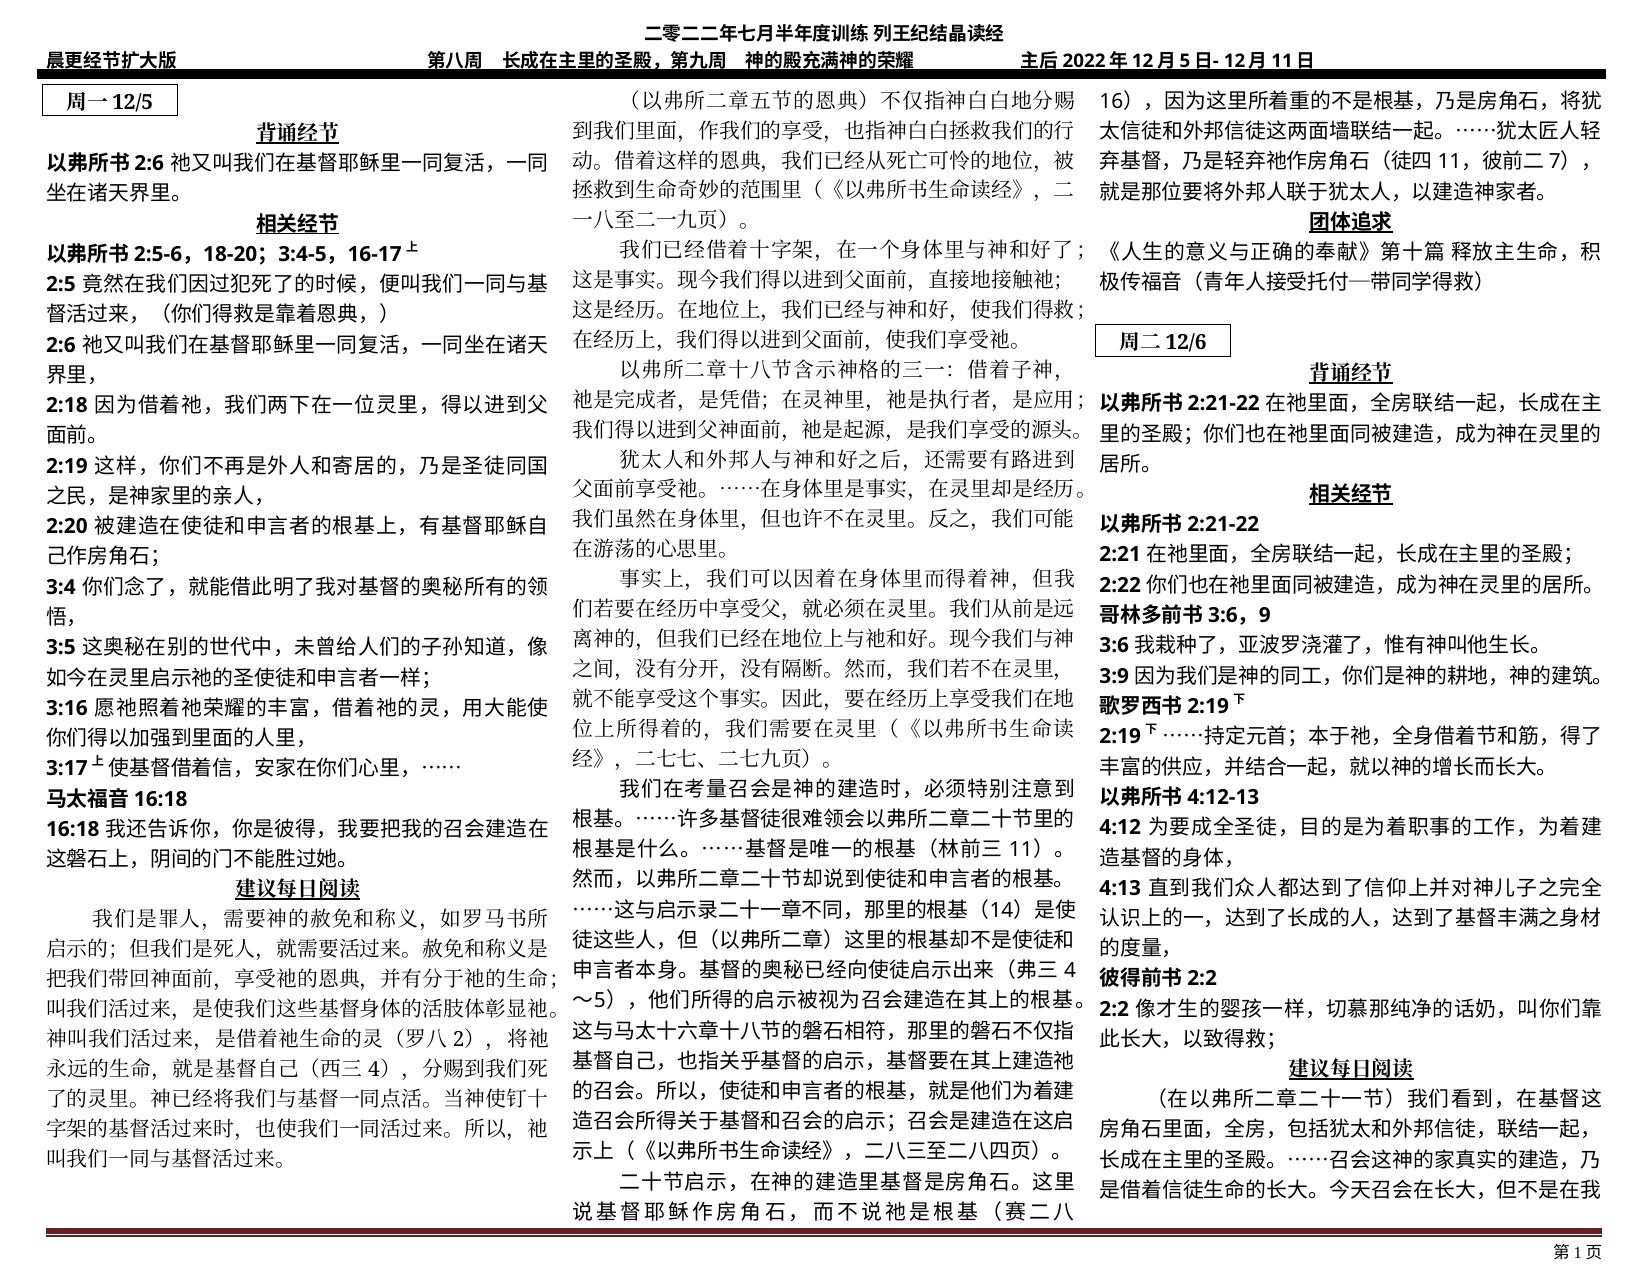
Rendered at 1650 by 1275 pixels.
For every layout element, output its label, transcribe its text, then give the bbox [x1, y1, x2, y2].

text 以弗所书 2:21-22 [1099, 507, 1602, 538]
text 3:6 我栽种了，亚波罗浇灌了，惟有神叫他生长。 [1099, 629, 1602, 659]
text 相关经节 [46, 207, 549, 237]
text 建议每日阅读 [1099, 1052, 1602, 1082]
text 马太福音 16:18 [46, 782, 549, 812]
text 以弗所二章十八节含示神格的三一：借着子神，祂是完成者，是凭借；在灵神里，祂是执行者，是应用；我们得以进到父神面前，祂是起源，是我们享受的源头。 [572, 353, 1076, 443]
text 2:5 竟然在我们因过犯死了的时候，便叫我们一同与基督活过来，（你们得救是靠着恩典，） [46, 267, 549, 328]
text 以弗所书 4:12-13 [1099, 780, 1602, 810]
text 二十节启示，在神的建造里基督是房角石。这里说基督耶稣作房角石，而不说祂是根基（赛二八16），因为这里所着重的不是根基，乃是房角石，将犹太信徒和外邦信徒这两面墙联结一起。……犹太匠人轻弃基督，乃是轻弃祂作房角石（徒四11，彼前二7），就是那位要将外邦人联于犹太人，以建造神家者。 [1099, 84, 1602, 205]
text 相关经节 [1099, 477, 1602, 507]
text 以弗所书 2:5-6，18-20；3:4-5，16-17上 [46, 237, 549, 267]
text 3:4 你们念了，就能借此明了我对基督的奥秘所有的领悟， [46, 570, 549, 631]
text 以弗所书2:6 祂又叫我们在基督耶稣里一同复活，一同坐在诸天界里。 [46, 146, 549, 207]
text 《人生的意义与正确的奉献》第十篇 释放主生命，积极传福音（青年人接受托付─带同学得救） [1099, 236, 1602, 296]
text 3:5 这奥秘在别的世代中，未曾给人们的子孙知道，像如今在灵里启示祂的圣使徒和申言者一样； [46, 631, 549, 691]
text （以弗所二章五节的恩典）不仅指神白白地分赐到我们里面，作我们的享受，也指神白白拯救我们的行动。借着这样的恩典，我们已经从死亡可怜的地位，被拯救到生命奇妙的范围里（《以弗所书生命读经》，二一八至二一九页）。 [572, 84, 1076, 234]
text 二十节启示，在神的建造里基督是房角石。这里说基督耶稣作房角石，而不说祂是根基（赛二八16），因为这里所着重的不是根基，乃是房角石，将犹太信徒和外邦信徒这两面墙联结一起。……犹太匠人轻弃基督，乃是轻弃祂作房角石（徒四11，彼前二7），就是那位要将外邦人联于犹太人，以建造神家者。 [572, 1165, 1076, 1225]
text 2:19 这样，你们不再是外人和寄居的，乃是圣徒同国之民，是神家里的亲人， [46, 449, 549, 509]
text 2:21 在祂里面，全房联结一起，长成在主里的圣殿； [1099, 538, 1602, 568]
text 我们在考量召会是神的建造时，必须特别注意到根基。……许多基督徒很难领会以弗所二章二十节里的根基是什么。……基督是唯一的根基（林前三11）。然而，以弗所二章二十节却说到使徒和申言者的根基。……这与启示录二十一章不同，那里的根基（14）是使徒这些人，但（以弗所二章）这里的根基却不是使徒和申言者本身。基督的奥秘已经向使徒启示出来（弗三4～5），他们所得的启示被视为召会建造在其上的根基。这与马太十六章十八节的磐石相符，那里的磐石不仅指基督自己，也指关乎基督的启示，基督要在其上建造祂的召会。所以，使徒和申言者的根基，就是他们为着建造召会所得关于基督和召会的启示；召会是建造在这启示上（《以弗所书生命读经》，二八三至二八四页）。 [572, 772, 1076, 1165]
text 背诵经节 [46, 116, 549, 146]
text 2:6 祂又叫我们在基督耶稣里一同复活，一同坐在诸天界里， [46, 328, 549, 388]
text 我们已经借着十字架，在一个身体里与神和好了；这是事实。现今我们得以进到父面前，直接地接触祂；这是经历。在地位上，我们已经与神和好，使我们得救；在经历上，我们得以进到父面前，使我们享受祂。 [572, 234, 1076, 353]
text 3:17上 使基督借着信，安家在你们心里，…… [46, 752, 549, 782]
text 4:12 为要成全圣徒，目的是为着职事的工作，为着建造基督的身体， [1099, 810, 1602, 871]
text 2:19下 ……持定元首；本于祂，全身借着节和筋，得了丰富的供应，并结合一起，就以神的增长而长大。 [1099, 719, 1602, 780]
text 歌罗西书 2:19下 [1099, 689, 1602, 719]
text 事实上，我们可以因着在身体里而得着神，但我们若要在经历中享受父，就必须在灵里。我们从前是远离神的，但我们已经在地位上与祂和好。现今我们与神之间，没有分开，没有隔断。然而，我们若不在灵里，就不能享受这个事实。因此，要在经历上享受我们在地位上所得着的，我们需要在灵里（《以弗所书生命读经》，二七七、二七九页）。 [572, 563, 1076, 772]
text 犹太人和外邦人与神和好之后，还需要有路进到父面前享受祂。……在身体里是事实，在灵里却是经历。我们虽然在身体里，但也许不在灵里。反之，我们可能在游荡的心思里。 [572, 443, 1076, 563]
text 2:18 因为借着祂，我们两下在一位灵里，得以进到父面前。 [46, 388, 549, 449]
text 16:18 我还告诉你，你是彼得，我要把我的召会建造在这磐石上，阴间的门不能胜过她。 [46, 812, 549, 873]
text 2:2 像才生的婴孩一样，切慕那纯净的话奶，叫你们靠此长大，以致得救； [1099, 992, 1602, 1052]
table_header 周二12/6 [1096, 325, 1230, 356]
text 我们是罪人，需要神的赦免和称义，如罗马书所启示的；但我们是死人，就需要活过来。赦免和称义是把我们带回神面前，享受祂的恩典，并有分于祂的生命；叫我们活过来，是使我们这些基督身体的活肢体彰显祂。神叫我们活过来，是借着祂生命的灵（罗八2），将祂永远的生命，就是基督自己（西三4），分赐到我们死了的灵里。神已经将我们与基督一同点活。当神使钉十字架的基督活过来时，也使我们一同活过来。所以，祂叫我们一同与基督活过来。 [46, 903, 549, 1172]
text 建议每日阅读 [46, 873, 549, 903]
text 2:22 你们也在祂里面同被建造，成为神在灵里的居所。 [1099, 568, 1602, 598]
text 彼得前书 2:2 [1099, 962, 1602, 992]
text 4:13 直到我们众人都达到了信仰上并对神儿子之完全认识上的一，达到了长成的人，达到了基督丰满之身材的度量， [1099, 871, 1602, 962]
text 3:16 愿祂照着祂荣耀的丰富，借着祂的灵，用大能使你们得以加强到里面的人里， [46, 691, 549, 752]
text 3:9 因为我们是神的同工，你们是神的耕地，神的建筑。 [1099, 659, 1602, 689]
text 2:20 被建造在使徒和申言者的根基上，有基督耶稣自己作房角石； [46, 509, 549, 570]
text 哥林多前书 3:6，9 [1099, 598, 1602, 629]
table_header 周一12/5 [43, 85, 177, 115]
text 团体追求 [1099, 205, 1602, 236]
text 背诵经节 [1099, 357, 1602, 386]
text 以弗所书2:21-22 在祂里面，全房联结一起，长成在主里的圣殿；你们也在祂里面同被建造，成为神在灵里的居所。 [1099, 386, 1602, 477]
